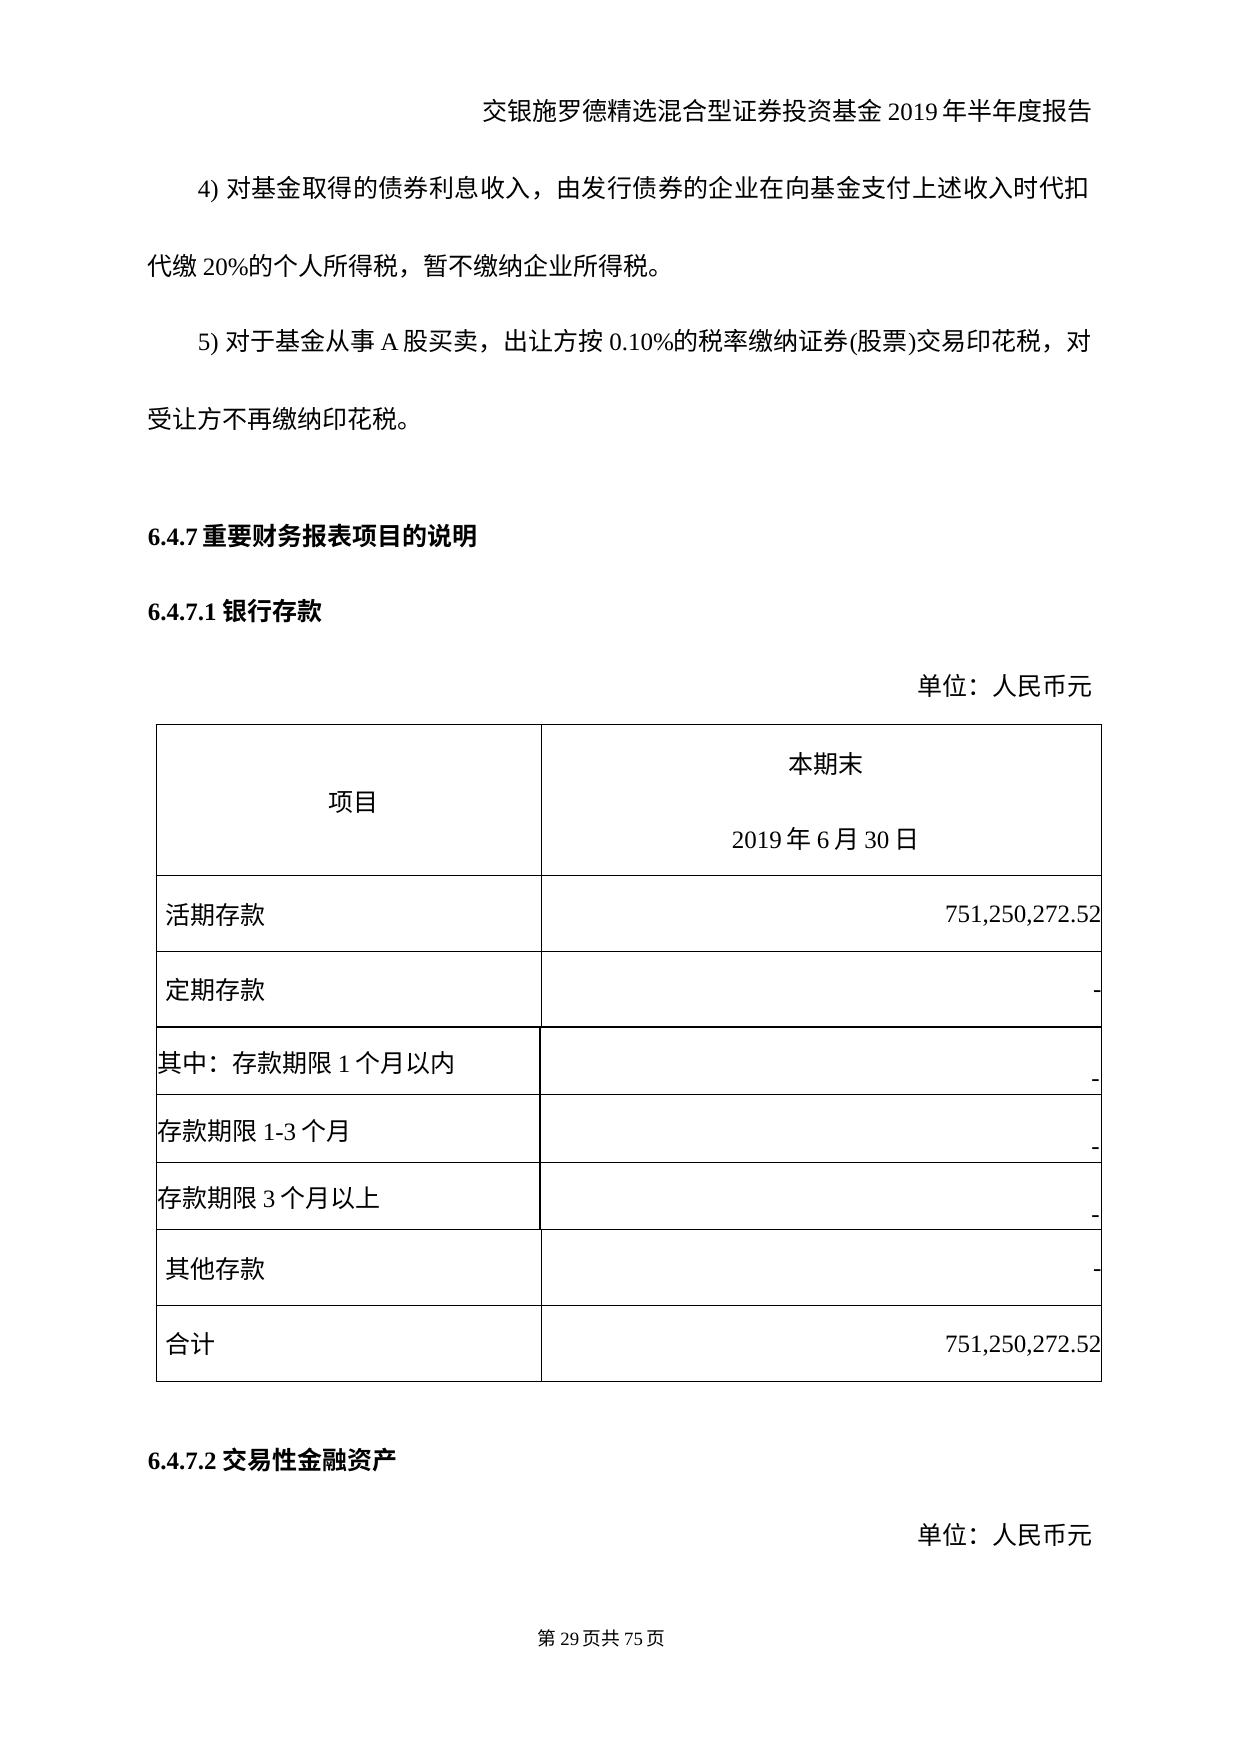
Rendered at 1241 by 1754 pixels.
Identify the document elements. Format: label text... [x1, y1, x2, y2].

table_cell - [542, 952, 1101, 1026]
table_cell 定期存款 [157, 952, 541, 1026]
table_cell 其他存款 [157, 1230, 541, 1305]
text 单位：人民币元 [149, 652, 1092, 717]
text 6.4.7.1 银行存款 [148, 577, 1092, 642]
table_cell 存款期限1-3个月 [157, 1095, 539, 1162]
table_header 本期末 2019年6月30日 [542, 725, 1101, 875]
table_cell 其中：存款期限1个月以内 [157, 1028, 539, 1094]
table_header 项目 [157, 725, 541, 875]
table_cell 751,250,272.52 [542, 876, 1101, 951]
table_cell - [541, 1095, 1101, 1162]
text 6.4.7重要财务报表项目的说明 [148, 502, 1092, 567]
table_cell 活期存款 [157, 876, 541, 951]
text 单位：人民币元 [149, 1501, 1092, 1566]
text 6.4.7.2 交易性金融资产 [148, 1426, 1092, 1491]
text 4) 对基金取得的债券利息收入，由发行债券的企业在向基金支付上述收入时代扣代缴20%的个人所得税，暂不缴纳企业所得税。 [148, 154, 1092, 297]
table_cell - [541, 1163, 1101, 1229]
table_cell - [541, 1028, 1101, 1094]
table_cell - [542, 1230, 1101, 1305]
text 5) 对于基金从事A股买卖，出让方按0.10%的税率缴纳证券(股票)交易印花税，对受让方不再缴纳印花税。 [148, 307, 1092, 450]
table_cell 存款期限3个月以上 [157, 1163, 539, 1229]
table_cell 合计 [157, 1306, 541, 1381]
table_cell 751,250,272.52 [542, 1306, 1101, 1381]
